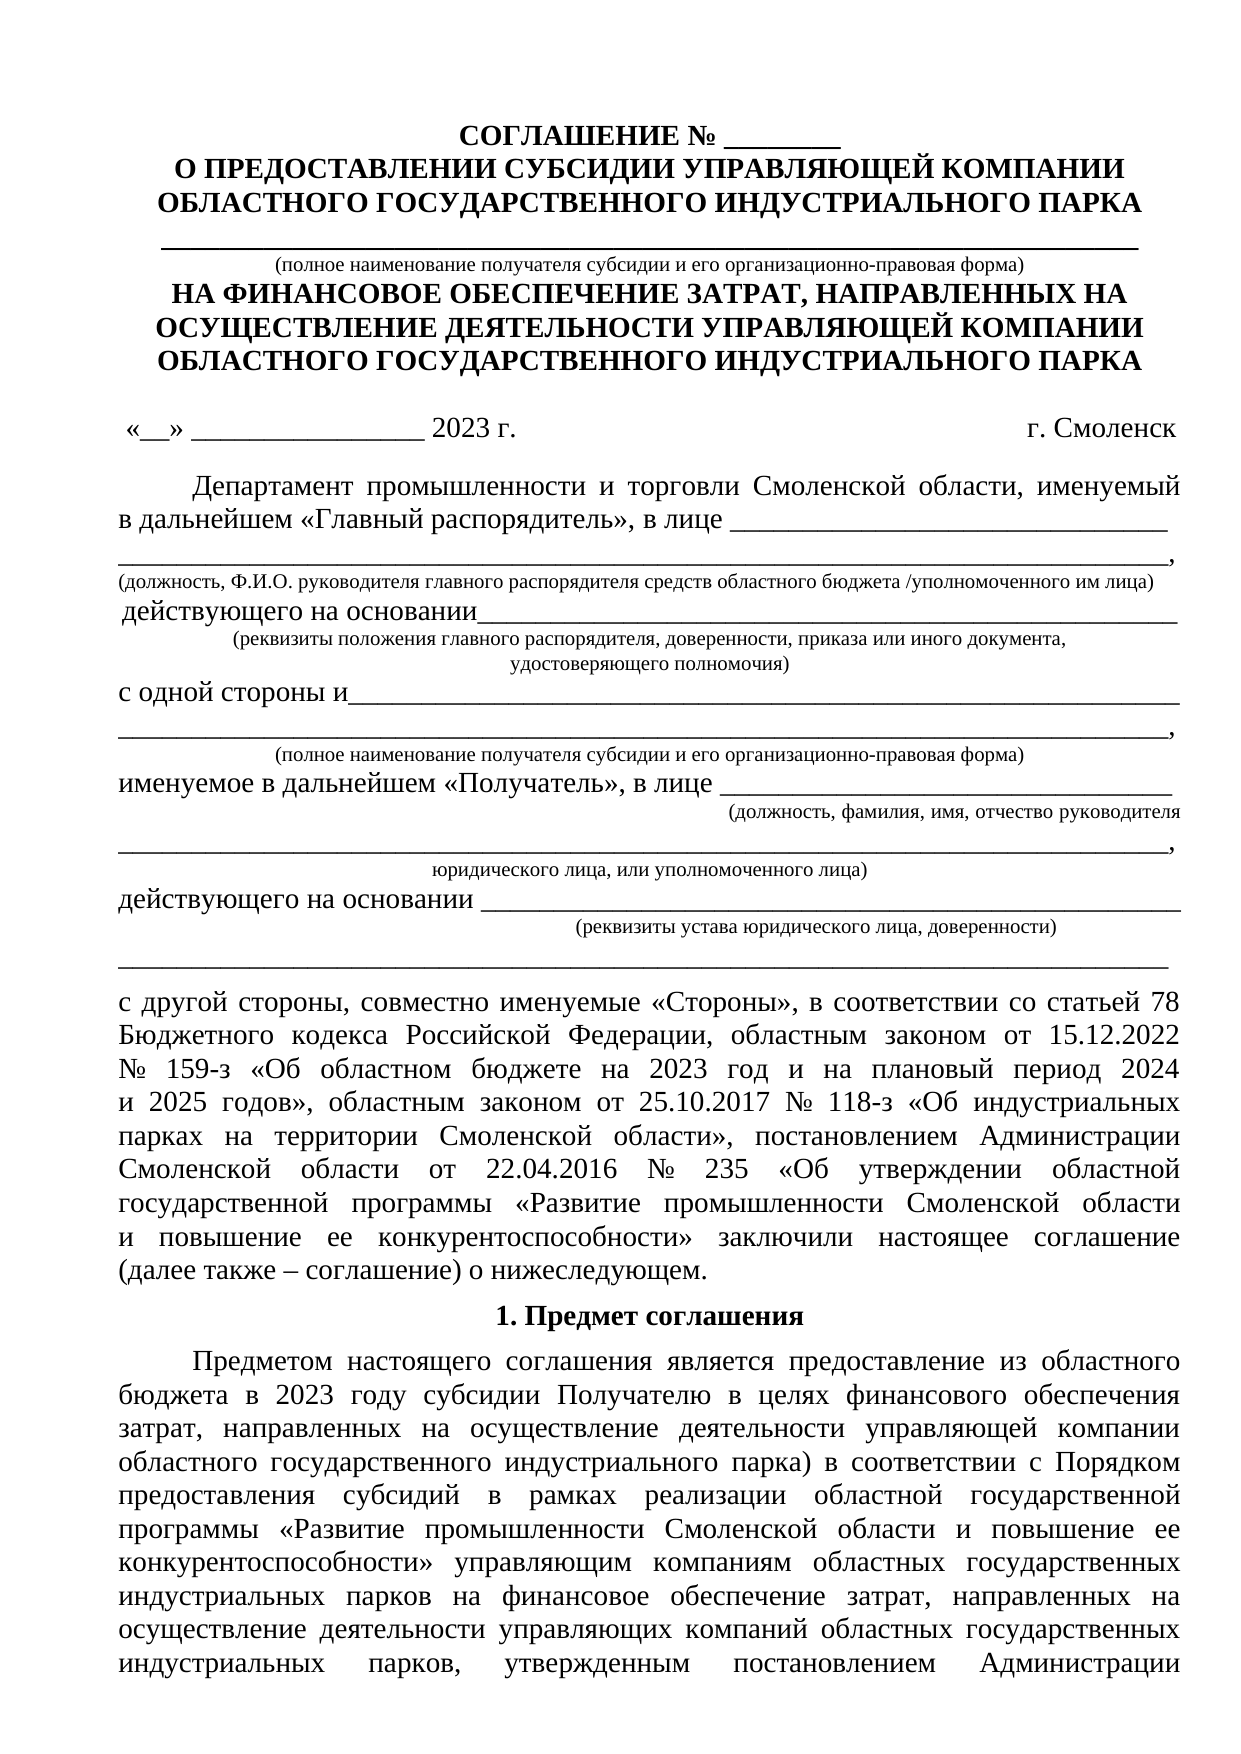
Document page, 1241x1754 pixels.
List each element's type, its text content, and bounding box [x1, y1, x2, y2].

text действующего на основании ________________________________________________ [118, 881, 1181, 914]
text (должность, Ф.И.О. руководителя главного распорядителя средств областного бюджета /уполномоченного им лица) [118, 569, 1181, 593]
text (реквизиты устава юридического лица, доверенности) [118, 914, 1181, 938]
text О ПРЕДОСТАВЛЕНИИ СУБСИДИИ УПРАВЛЯЮЩЕЙ КОМПАНИИ ОБЛАСТНОГО ГОСУДАРСТВЕННОГО ИНДУСТРИАЛЬНОГО ПАРКА [118, 152, 1181, 219]
text ________________________________________________________________________, [118, 535, 1181, 569]
text СОГЛАШЕНИЕ № ________ [118, 118, 1181, 152]
text удостоверяющего полномочия) [118, 650, 1181, 674]
text (полное наименование получателя субсидии и его организационно-правовая форма) [118, 252, 1181, 276]
text ________________________________________________________________________ [118, 938, 1181, 972]
text ___________________________________________________________________ [118, 219, 1181, 252]
text (полное наименование получателя субсидии и его организационно-правовая форма) [118, 742, 1181, 766]
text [118, 1343, 1181, 1679]
text НА ФИНАНСОВОЕ ОБЕСПЕЧЕНИЕ ЗАТРАТ, НАПРАВЛЕННЫХ НА ОСУЩЕСТВЛЕНИЕ ДЕЯТЕЛЬНОСТИ УПРАВЛЯЮЩЕЙ КОМПАНИИ ОБЛАСТНОГО ГОСУДАРСТВЕННОГО ИНДУСТРИАЛЬНОГО ПАРКА [118, 276, 1181, 377]
text с одной стороны и_________________________________________________________ [118, 674, 1181, 708]
text с другой стороны, совместно именуемые «Стороны», в соответствии со статьей 78 Бюджетного кодекса Российской Федерации, областным законом от 15.12.2022 № 159-з «Об областном бюджете на 2023 год и на плановый период 2024 и 2025 годов», областным законом от 25.10.2017 № 118-з «Об индустриальных парках на территории Смоленской области», постановлением Администрации Смоленской области от 22.04.2016 № 235 «Об утверждении областной государственной программы «Развитие промышленности Смоленской области и повышение ее конкурентоспособности» заключили настоящее соглашение (далее также – соглашение) о нижеследующем. [118, 984, 1181, 1286]
text юридического лица, или уполномоченного лица) [118, 857, 1181, 881]
text именуемое в дальнейшем «Получатель», в лице _______________________________ [118, 766, 1181, 799]
text 1. Предмет соглашения [118, 1298, 1181, 1331]
text действующего на основании________________________________________________ (реквизиты положения главного распорядителя, доверенности, приказа или иного документа, [118, 593, 1181, 650]
text (должность, фамилия, имя, отчество руководителя ________________________________________________________________________, [118, 799, 1181, 857]
text «__» ________________ 2023 г. г. Смоленск [118, 411, 1181, 444]
text Департамент промышленности и торговли Смоленской области, именуемый в дальнейшем «Главный распорядитель», в лице ______________________________ [118, 468, 1181, 535]
text ________________________________________________________________________, [118, 708, 1181, 742]
